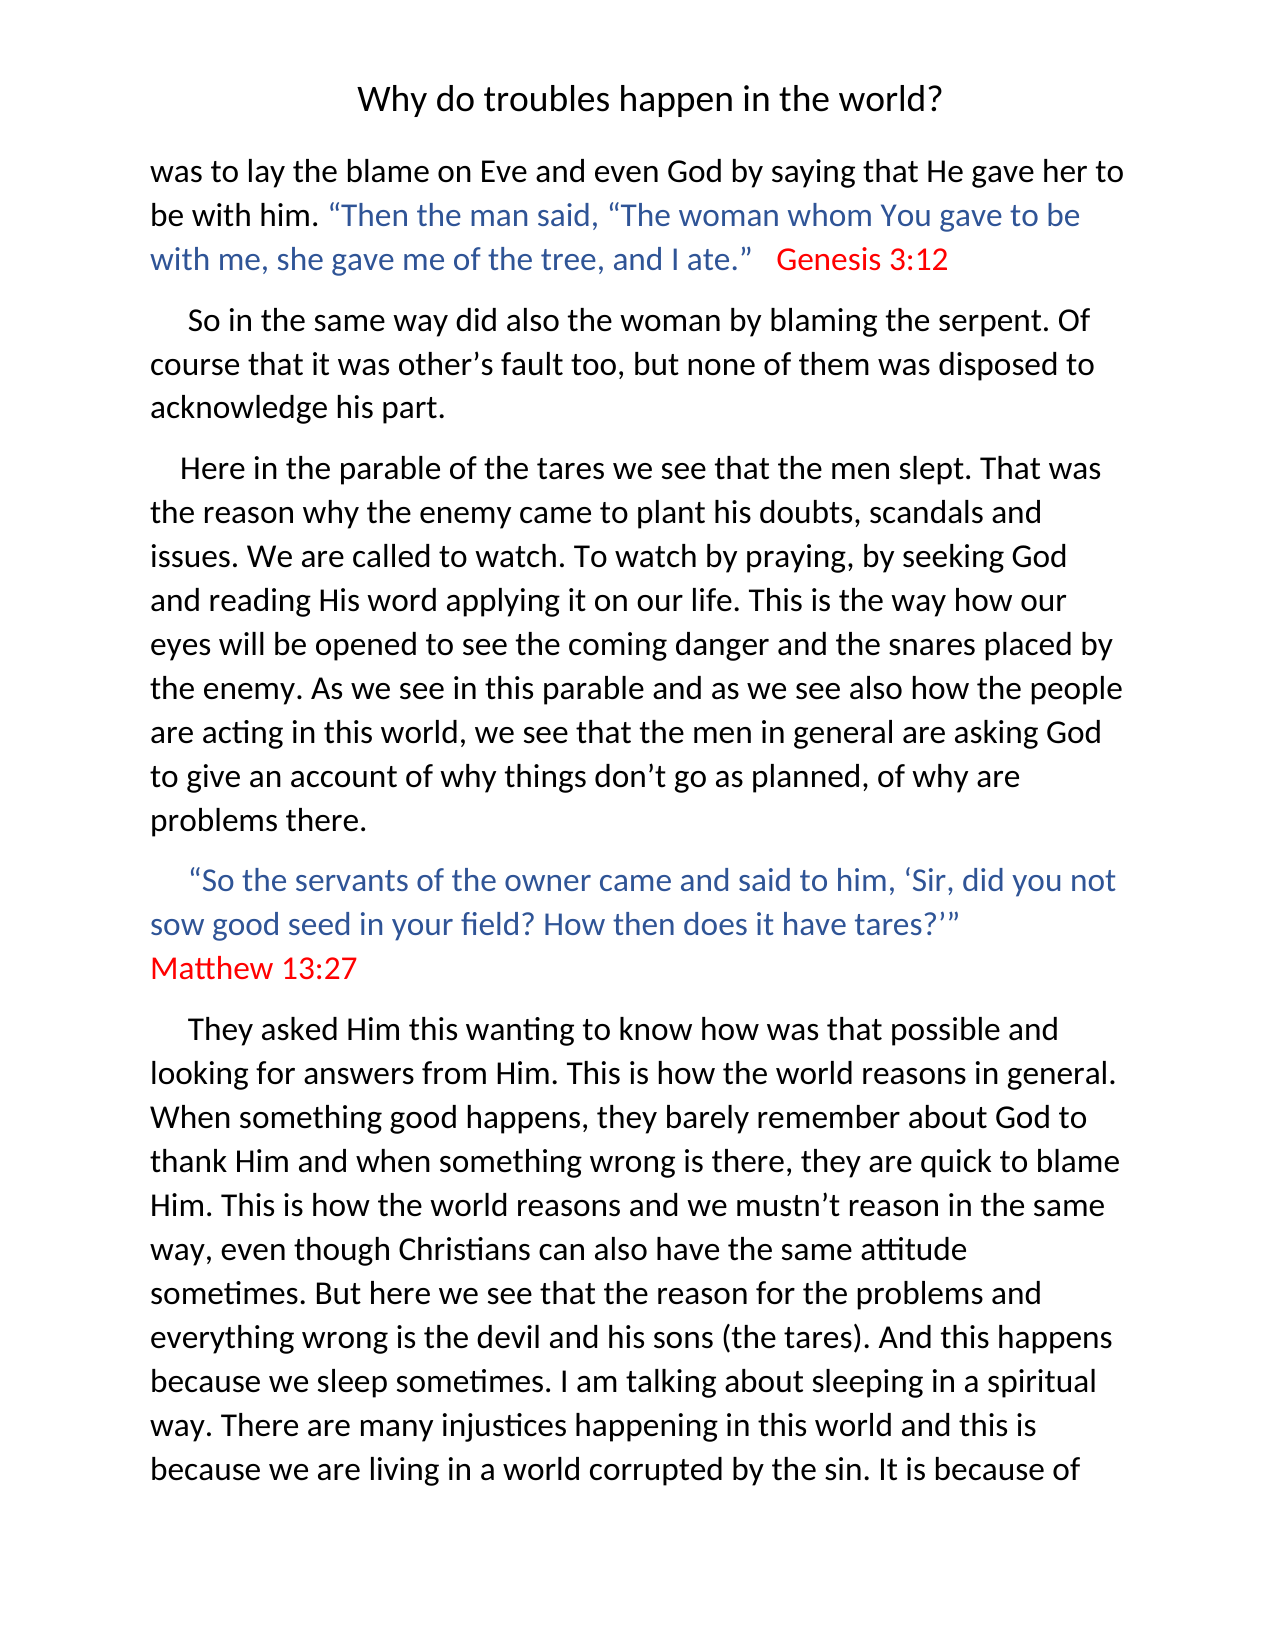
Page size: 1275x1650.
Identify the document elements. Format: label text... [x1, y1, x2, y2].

text Here in the parable of the tares we see that the men slept. That was the reason why the enemy came to plant his doubts, scandals and issues. We are called to watch. To watch by praying, by seeking God and reading His word applying it on our life. This is the way how our eyes will be opened to see the coming danger and the snares placed by the enemy. As we see in this parable and as we see also how the people are acting in this world, we see that the men in general are asking God to give an account of why things don’t go as planned, of why are problems there. [150, 447, 1125, 839]
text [150, 1008, 1125, 1488]
text So in the same way did also the woman by blaming the serpent. Of course that it was other’s fault too, but none of them was disposed to acknowledge his part. [150, 298, 1125, 427]
text “So the servants of the owner came and said to him, ‘Sir, did you not sow good seed in your field? How then does it have tares?’” Matthew 13:27 [150, 859, 1125, 988]
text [150, 150, 1125, 279]
